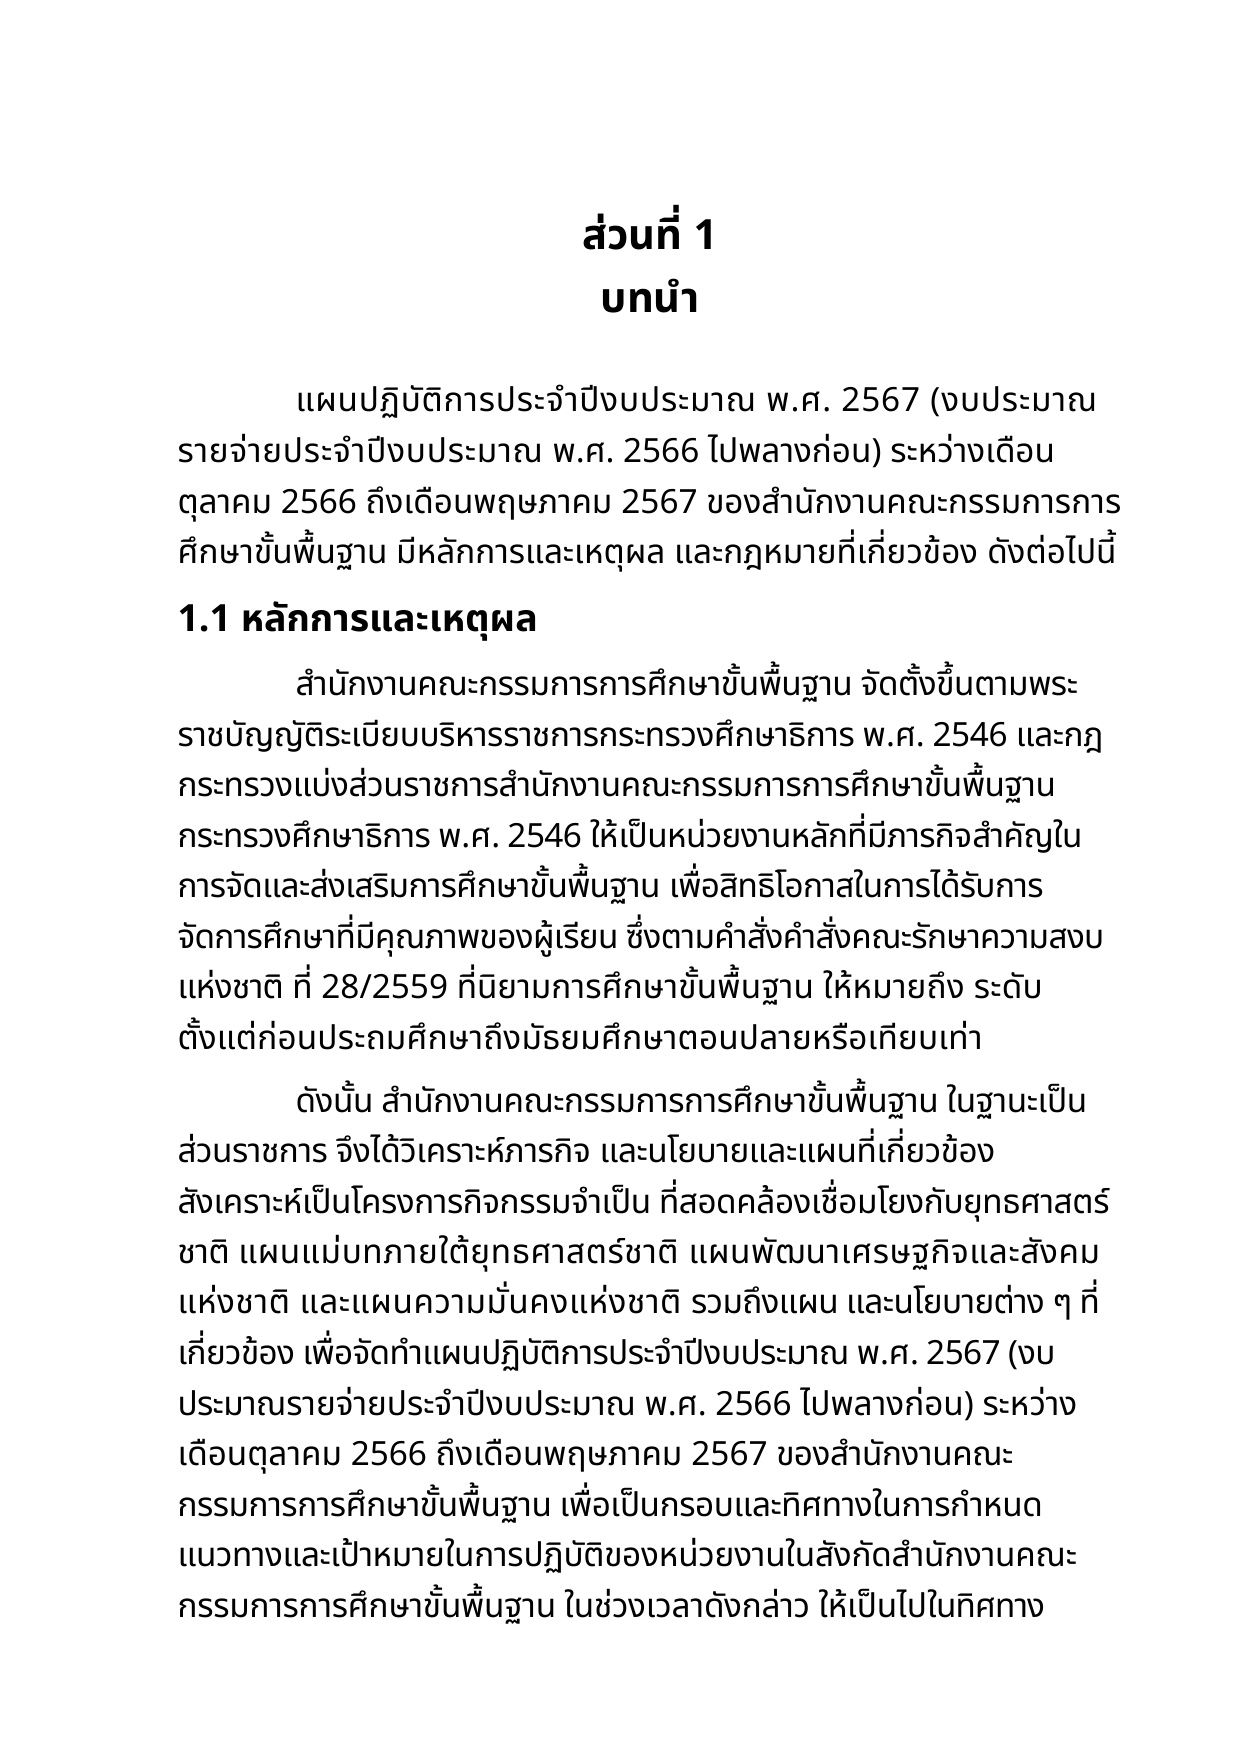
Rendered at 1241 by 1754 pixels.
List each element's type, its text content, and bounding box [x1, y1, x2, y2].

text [177, 1077, 1122, 1632]
text บทนำ [177, 268, 1122, 331]
text ส่วนที่ 1 [177, 204, 1122, 268]
text สำนักงานคณะกรรมการการศึกษาขั้นพื้นฐาน จัดตั้งขึ้นตามพระราชบัญญัติระเบียบบริหารราชการกระทรวงศึกษาธิการ พ.ศ. 2546 และกฎกระทรวงแบ่งส่วนราชการสำนักงานคณะกรรมการการศึกษาขั้นพื้นฐาน กระทรวงศึกษาธิการ พ.ศ. 2546 ให้เป็นหน่วยงานหลักที่มีภารกิจสำคัญในการจัดและส่งเสริมการศึกษาขั้นพื้นฐาน เพื่อสิทธิโอกาสในการได้รับการจัดการศึกษาที่มีคุณภาพของผู้เรียน ซึ่งตามคำสั่งคำสั่งคณะรักษาความสงบแห่งชาติ ที่ 28/2559 ที่นิยามการศึกษาขั้นพื้นฐาน ให้หมายถึง ระดับตั้งแต่ก่อนประถมศึกษาถึงมัธยมศึกษาตอนปลายหรือเทียบเท่า [177, 660, 1122, 1064]
subtitle 1.1 หลักการและเหตุผล [177, 591, 1122, 648]
text แผนปฏิบัติการประจำปีงบประมาณ พ.ศ. 2567 (งบประมาณรายจ่ายประจำปีงบประมาณ พ.ศ. 2566 ไปพลางก่อน) ระหว่างเดือนตุลาคม 2566 ถึงเดือนพฤษภาคม 2567 ของสำนักงานคณะกรรมการการศึกษาขั้นพื้นฐาน มีหลักการและเหตุผล และกฎหมายที่เกี่ยวข้อง ดังต่อไปนี้ [177, 376, 1122, 578]
